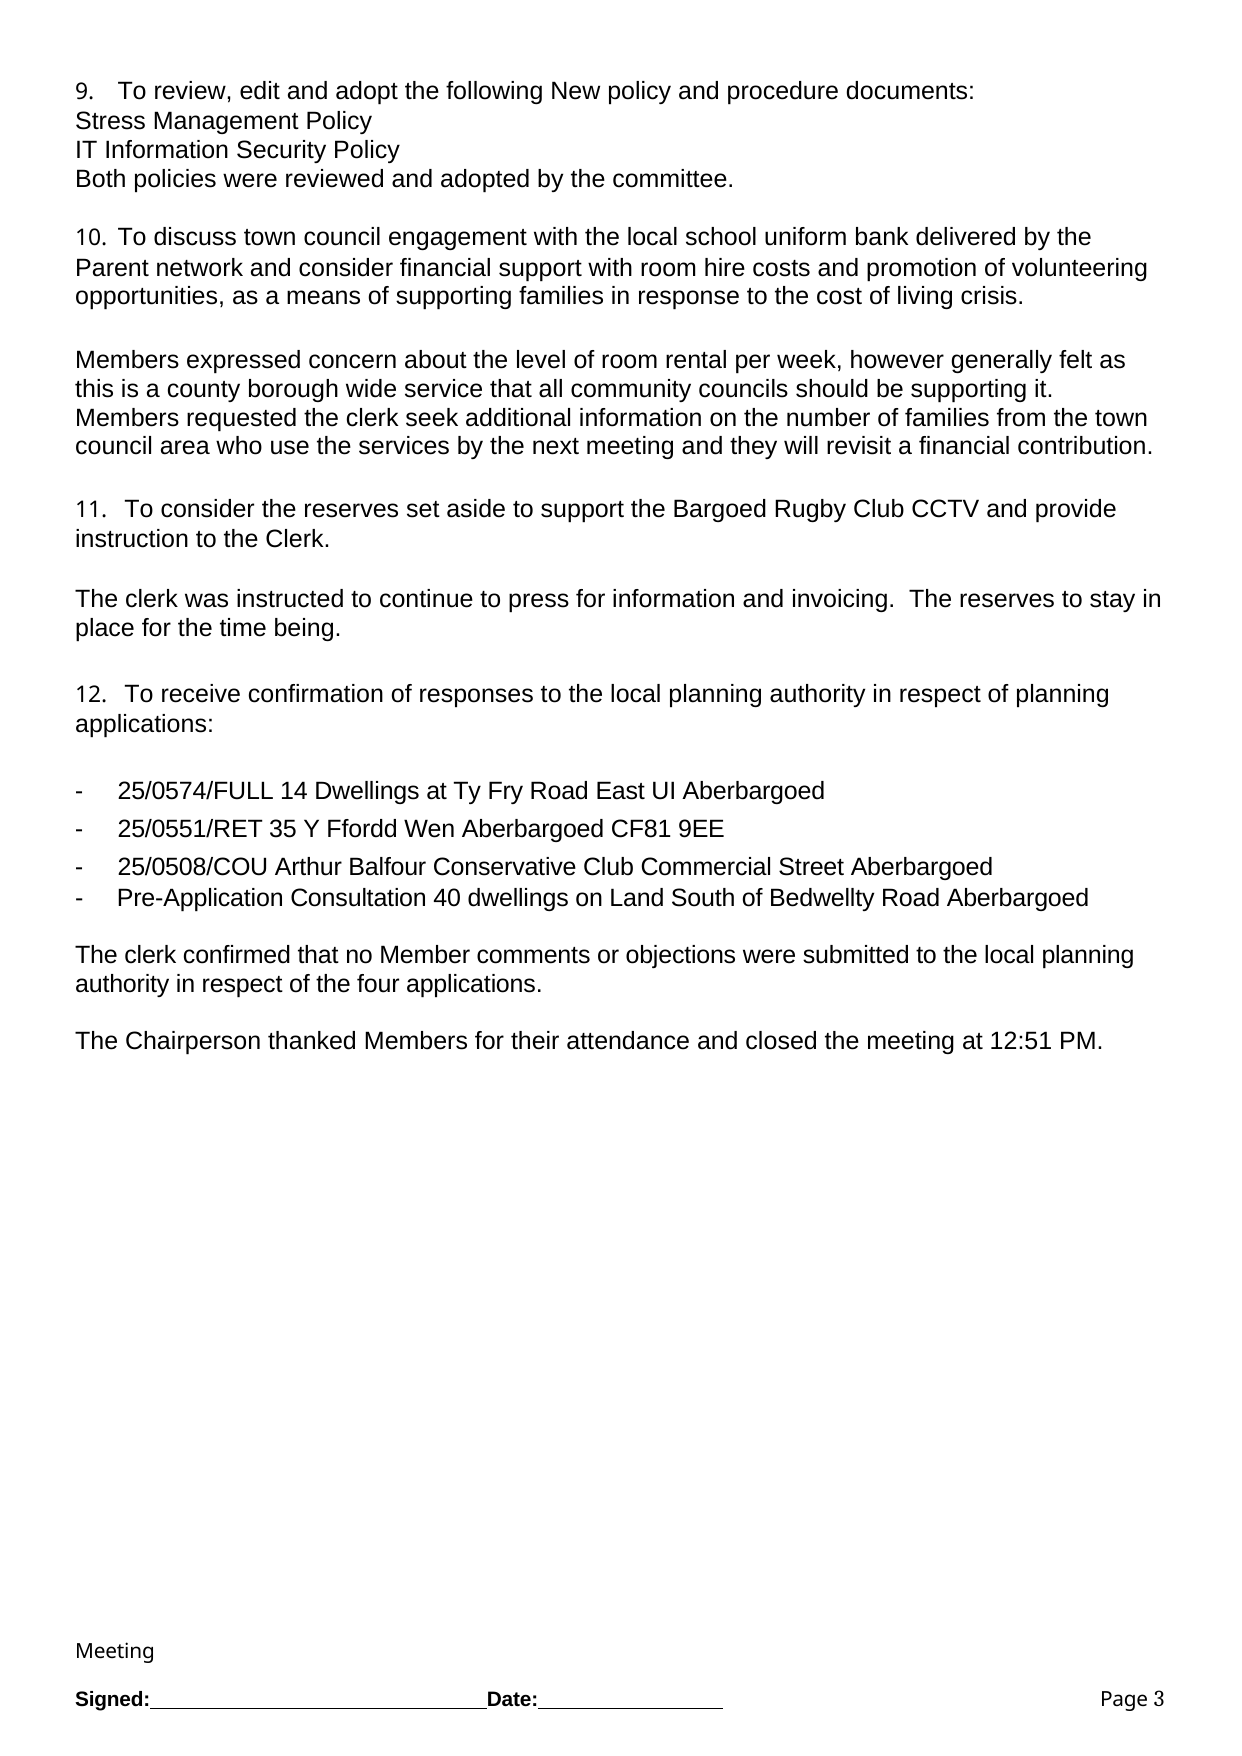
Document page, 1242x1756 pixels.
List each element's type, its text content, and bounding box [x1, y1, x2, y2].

list IT Information Security Policy [75, 135, 1167, 164]
list To consider the reserves set aside to support the Bargoed Rugby Club CCTV and provide instruction to the Clerk. [75, 492, 1167, 584]
text Both policies were reviewed and adopted by the committee. [75, 164, 1167, 192]
list 25/0574/FULL 14 Dwellings at Ty Fry Road East UI Aberbargoed [75, 773, 1167, 807]
list To receive confirmation of responses to the local planning authority in respect of planning applications: [75, 678, 1167, 769]
list To review, edit and adopt the following New policy and procedure documents: [75, 75, 1167, 106]
list Members expressed concern about the level of room rental per week, however generally felt as this is a county borough wide service that all community councils should be supporting it. Members requested the clerk seek additional information on the number of families from the town council area who use the services by the next meeting and they will revisit a financial contribution. [75, 345, 1167, 460]
text The clerk confirmed that no Member comments or objections were submitted to the local planning authority in respect of the four applications. [75, 940, 1167, 998]
text - Pre-Application Consultation 40 dwellings on Land South of Bedwellty Road Aberbargoed [75, 883, 1167, 911]
list To discuss town council engagement with the local school uniform bank delivered by the Parent network and consider financial support with room hire costs and promotion of volunteering opportunities, as a means of supporting families in response to the cost of living crisis. [75, 221, 1167, 341]
list 25/0508/COU Arthur Balfour Conservative Club Commercial Street Aberbargoed [75, 848, 1167, 883]
text The Chairperson thanked Members for their attendance and closed the meeting at 12:51 PM. [75, 1026, 1167, 1055]
text Stress Management Policy [75, 106, 1167, 135]
list 25/0551/RET 35 Y Ffordd Wen Aberbargoed CF81 9EE [75, 811, 1167, 845]
list The clerk was instructed to continue to press for information and invoicing. The reserves to stay in place for the time being. [75, 584, 1167, 641]
